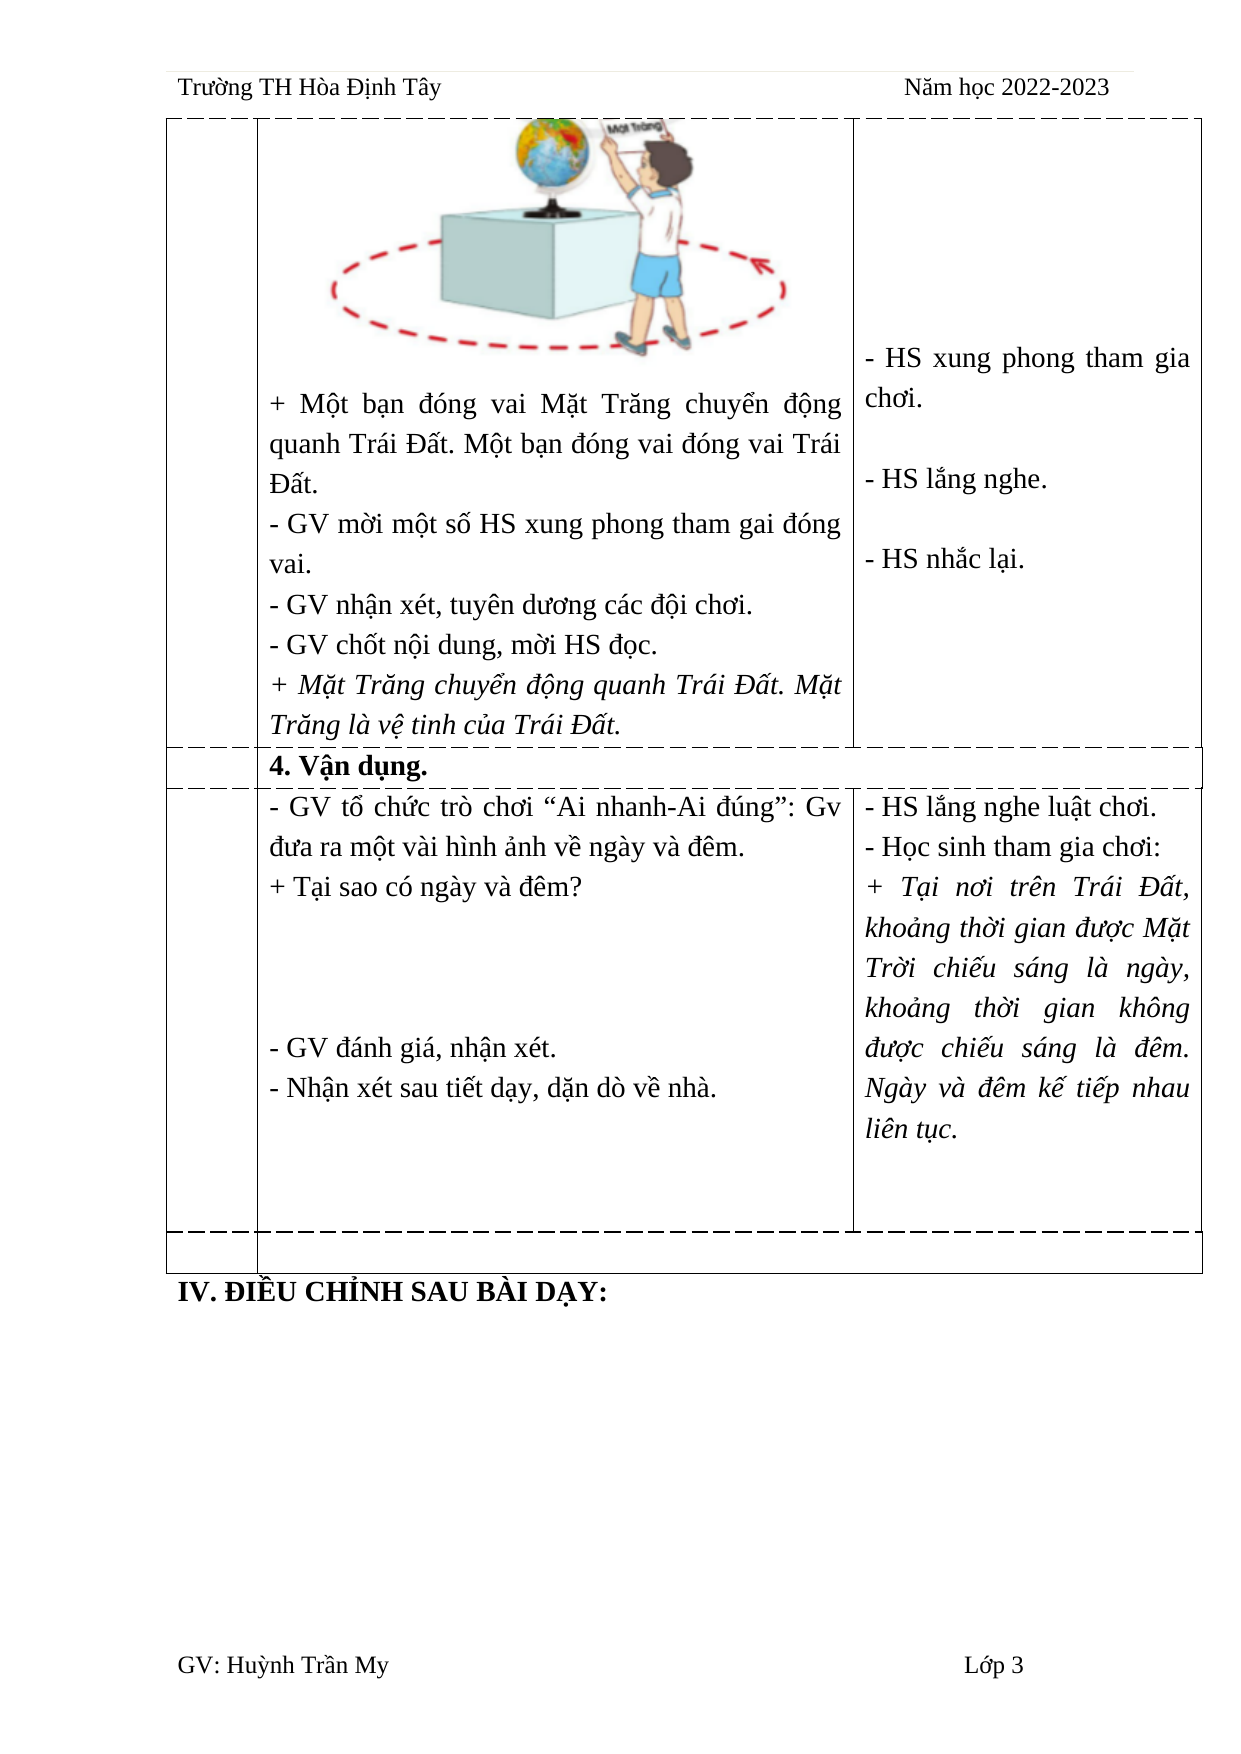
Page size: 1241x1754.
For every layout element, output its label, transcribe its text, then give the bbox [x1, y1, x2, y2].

table_cell [167, 118, 257, 747]
text IV. ĐIỀU CHỈNH SAU BÀI DẠY: [177, 1274, 1122, 1307]
table_cell - GV tổ chức trò chơi “Ai nhanh-Ai đúng”: Gv đưa ra một vài hình ảnh về ngày và đêm. + Tại sao có ngày và đêm? - GV đánh giá, nhận xét. - Nhận xét sau tiết dạy, dặn dò về nhà. [258, 788, 853, 1231]
table_cell 4. Vận dụng. [258, 747, 1202, 788]
table_cell [167, 747, 257, 788]
table_cell - HS lắng nghe luật chơi. - Học sinh tham gia chơi: + Tại nơi trên Trái Đất, khoảng thời gian được Mặt Trời chiếu sáng là ngày, khoảng thời gian không được chiếu sáng là đêm. Ngày và đêm kế tiếp nhau liên tục. [854, 788, 1201, 1231]
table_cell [854, 118, 1201, 747]
picture [269, 119, 843, 381]
table_cell [167, 1231, 257, 1273]
table_cell [167, 788, 257, 1231]
table_cell [258, 1231, 1202, 1273]
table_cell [258, 118, 853, 747]
